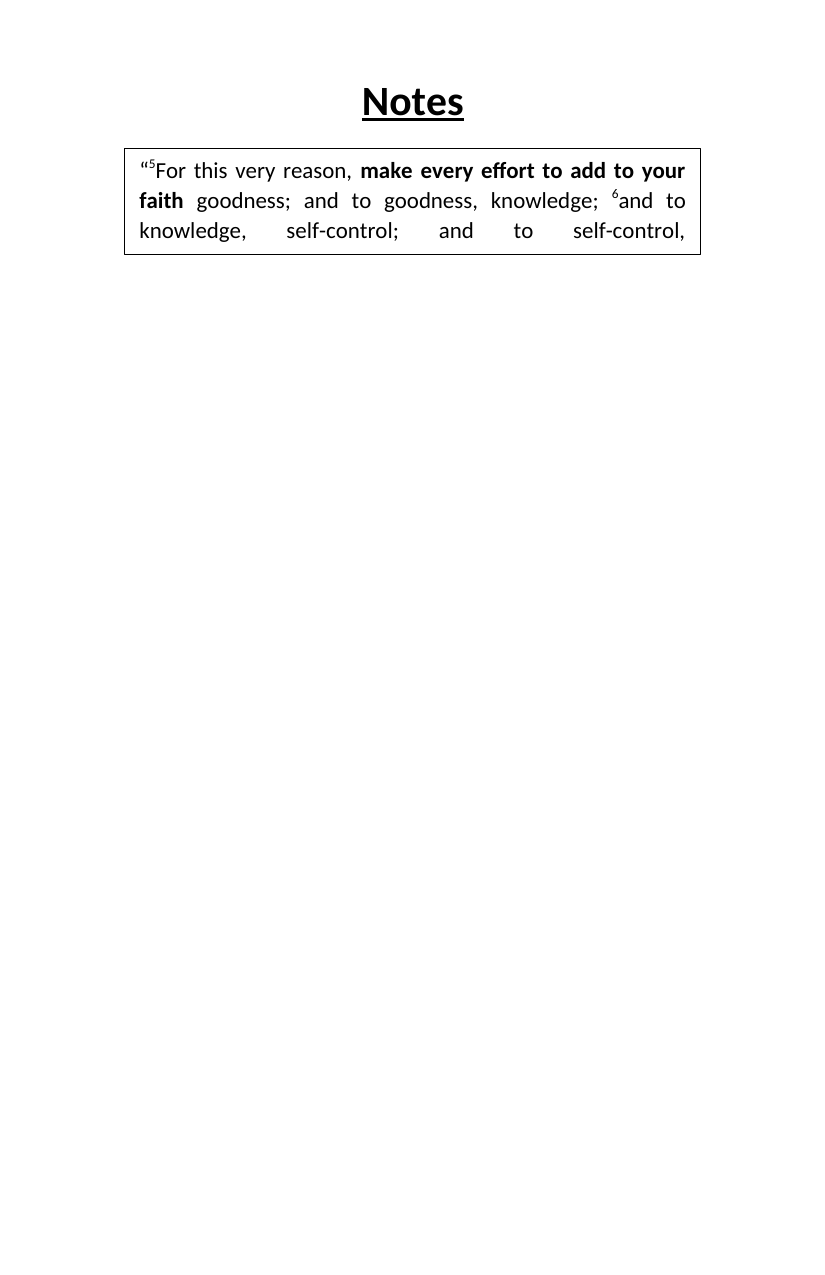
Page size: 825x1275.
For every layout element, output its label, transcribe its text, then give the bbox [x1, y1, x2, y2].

text Notes [37, 75, 787, 126]
